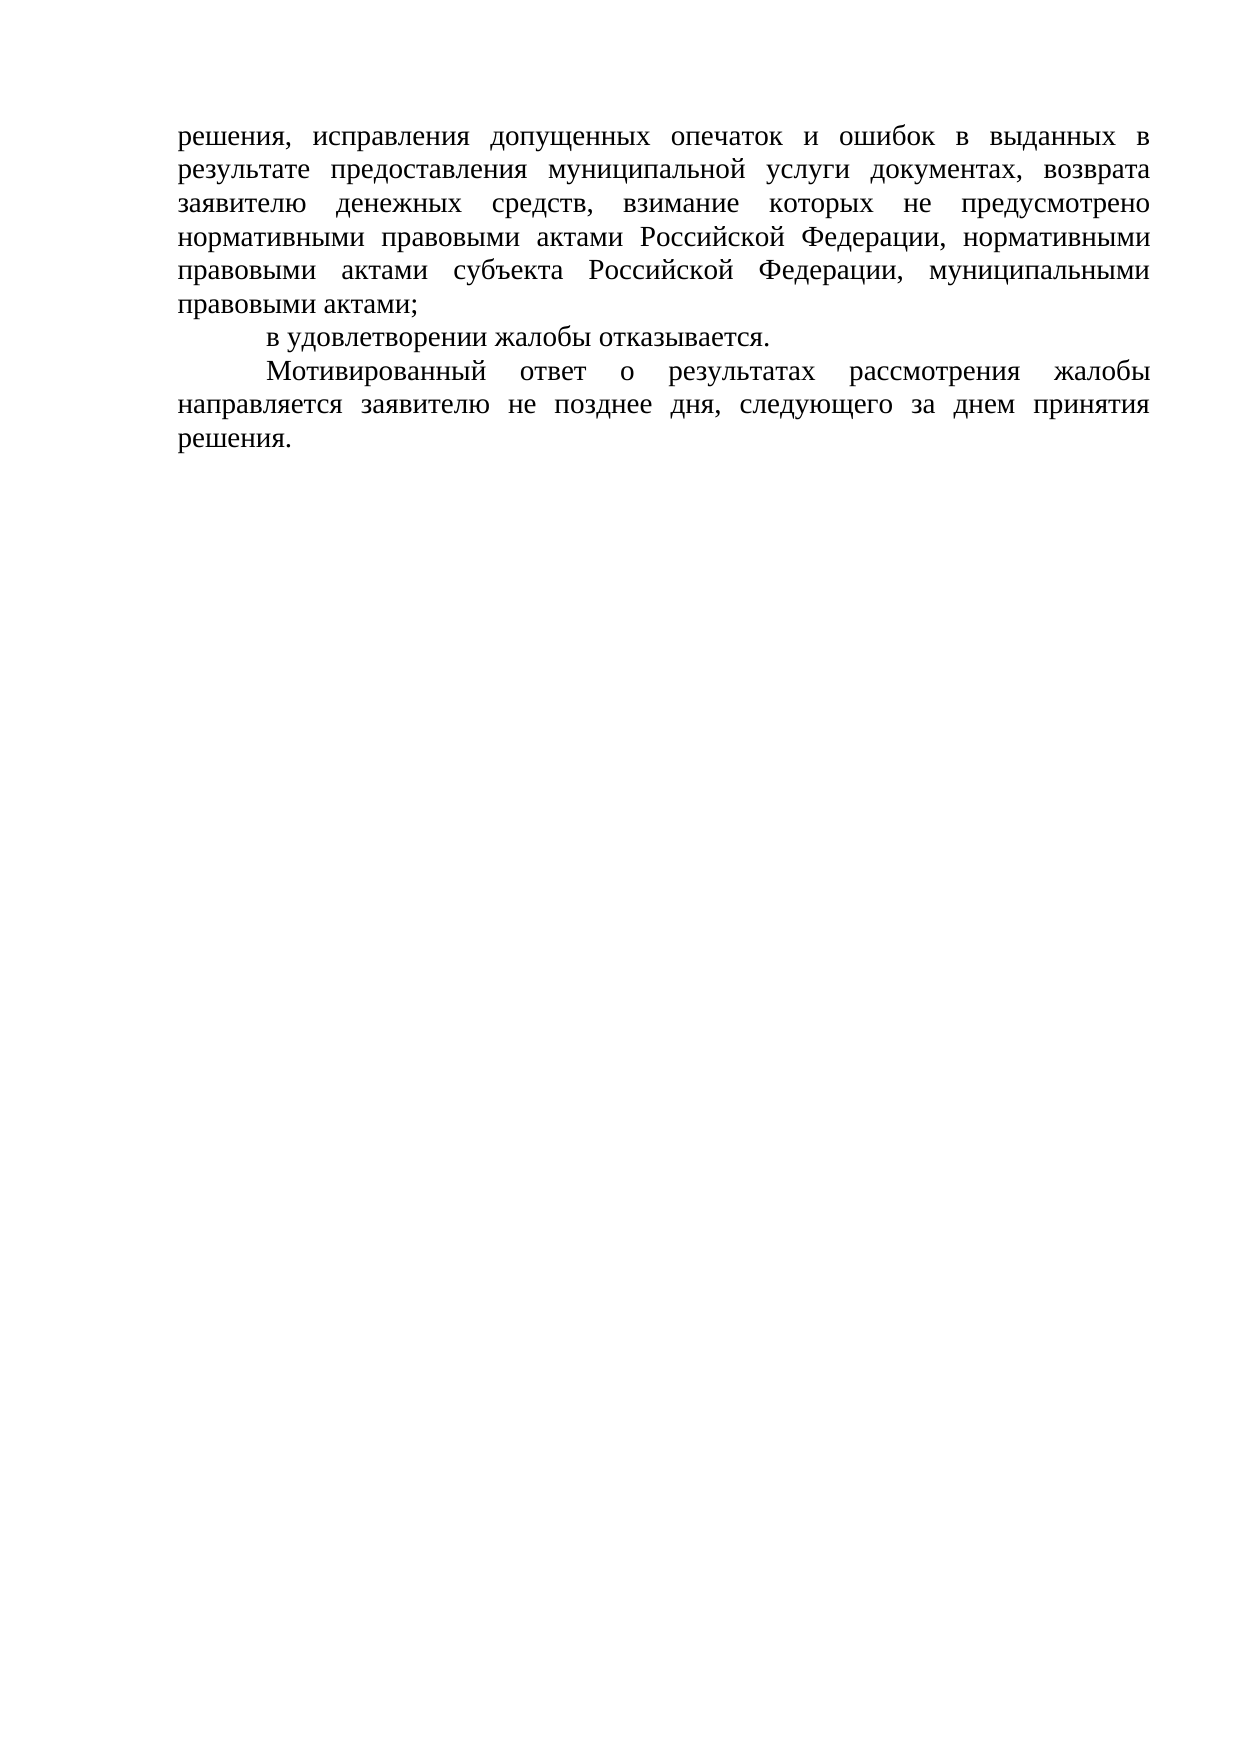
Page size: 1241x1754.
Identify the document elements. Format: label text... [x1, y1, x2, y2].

text Мотивированный ответ о результатах рассмотрения жалобы направляется заявителю не позднее дня, следующего за днем принятия решения. [177, 353, 1151, 453]
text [177, 118, 1151, 319]
text в удовлетворении жалобы отказывается. [177, 319, 1151, 353]
